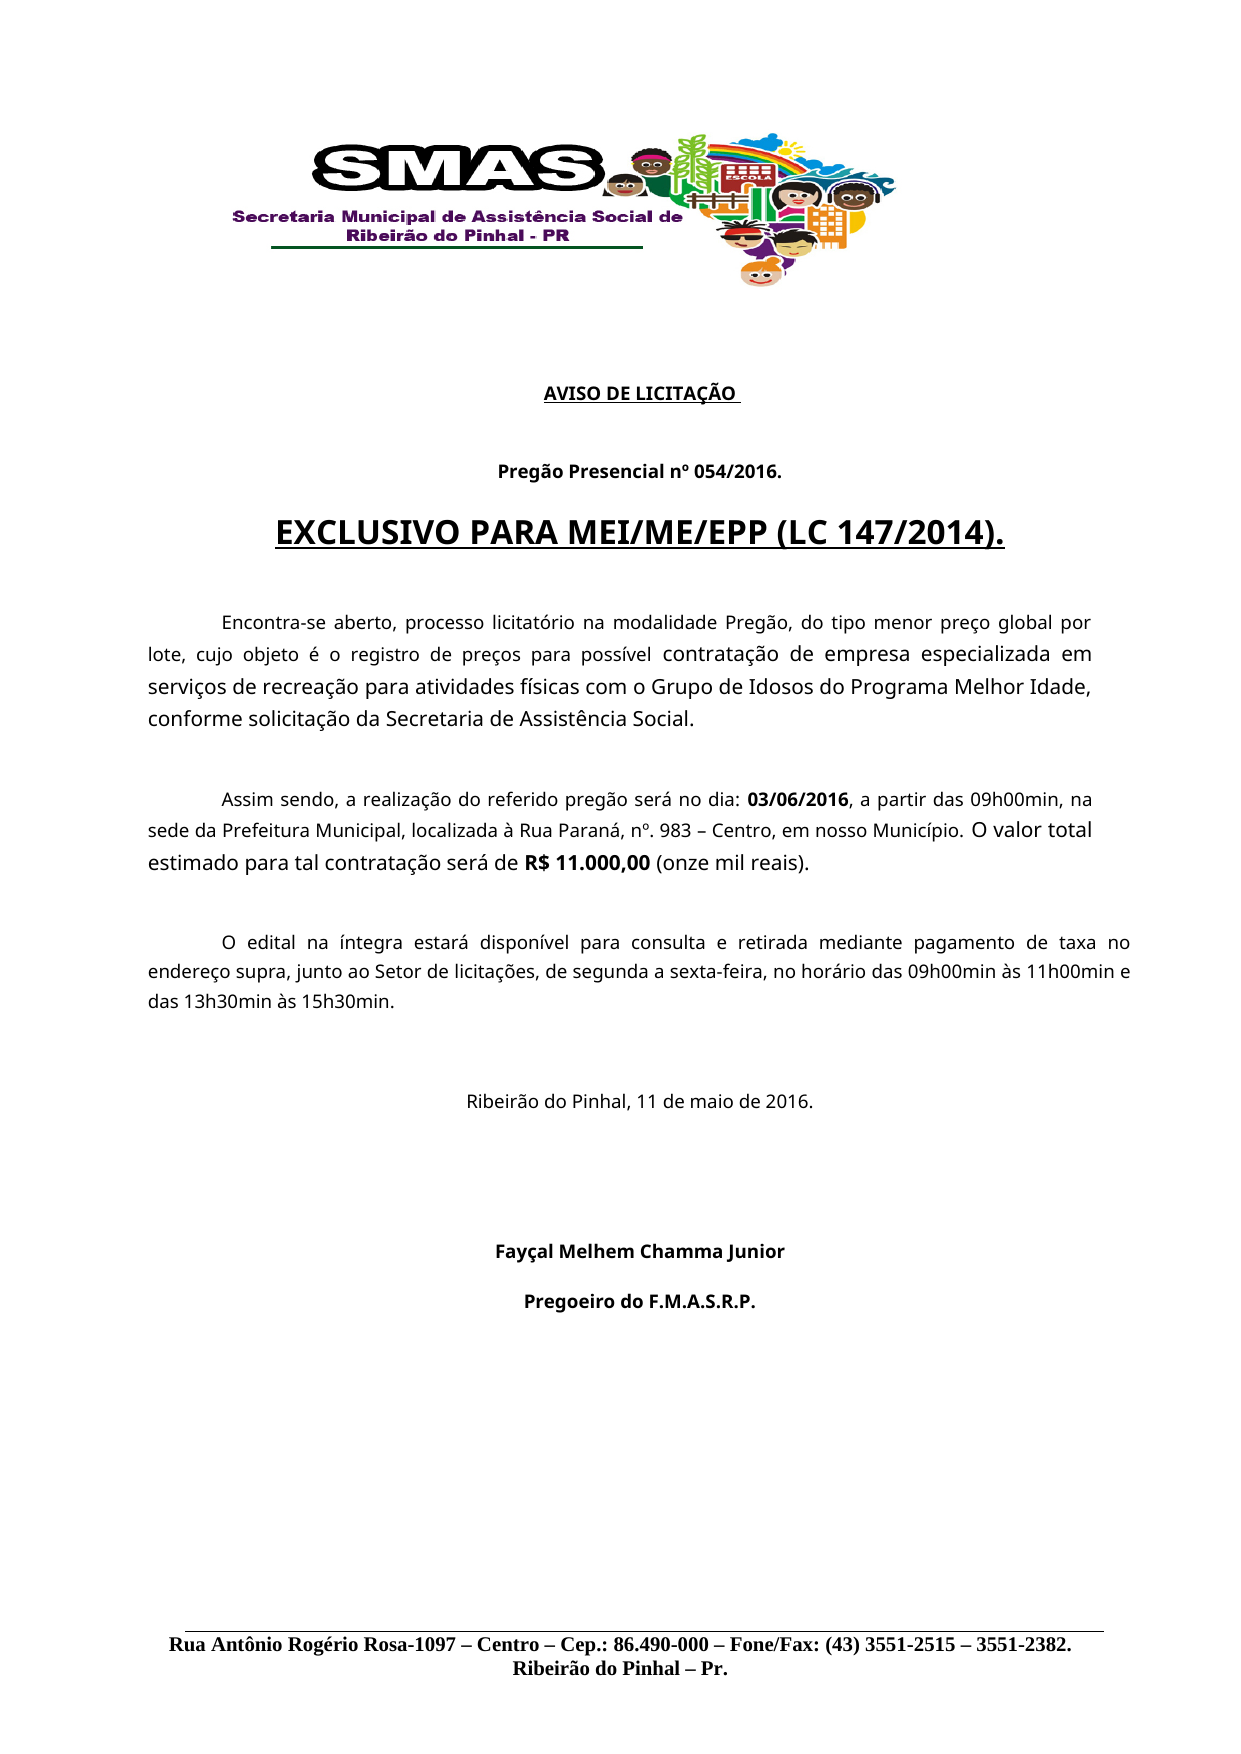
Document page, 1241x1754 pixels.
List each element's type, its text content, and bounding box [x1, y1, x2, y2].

text Encontra-se aberto, processo licitatório na modalidade Pregão, do tipo menor preço global por lote, cujo objeto é o registro de preços para possível contratação de empresa especializada em serviços de recreação para atividades físicas com o Grupo de Idosos do Programa Melhor Idade, conforme solicitação da Secretaria de Assistência Social. [148, 609, 1093, 733]
text Ribeirão do Pinhal, 11 de maio de 2016. [148, 1088, 1132, 1114]
text Assim sendo, a realização do referido pregão será no dia: 03/06/2016, a partir das 09h00min, na sede da Prefeitura Municipal, localizada à Rua Paraná, nº. 983 – Centro, em nosso Município. O valor total estimado para tal contratação será de R$ 11.000,00 (onze mil reais). [148, 786, 1093, 877]
picture [206, 73, 1054, 330]
text Pregoeiro do F.M.A.S.R.P. [148, 1289, 1132, 1314]
text Fayçal Melhem Chamma Junior [148, 1239, 1132, 1264]
text O edital na íntegra estará disponível para consulta e retirada mediante pagamento de taxa no endereço supra, junto ao Setor de licitações, de segunda a sexta-feira, no horário das 09h00min às 11h00min e das 13h30min às 15h30min. [148, 929, 1132, 1014]
text AVISO DE LICITAÇÃO [148, 380, 1132, 406]
text EXCLUSIVO PARA MEI/ME/EPP (LC 147/2014). [148, 508, 1132, 554]
text Pregão Presencial nº 054/2016. [148, 458, 1132, 484]
